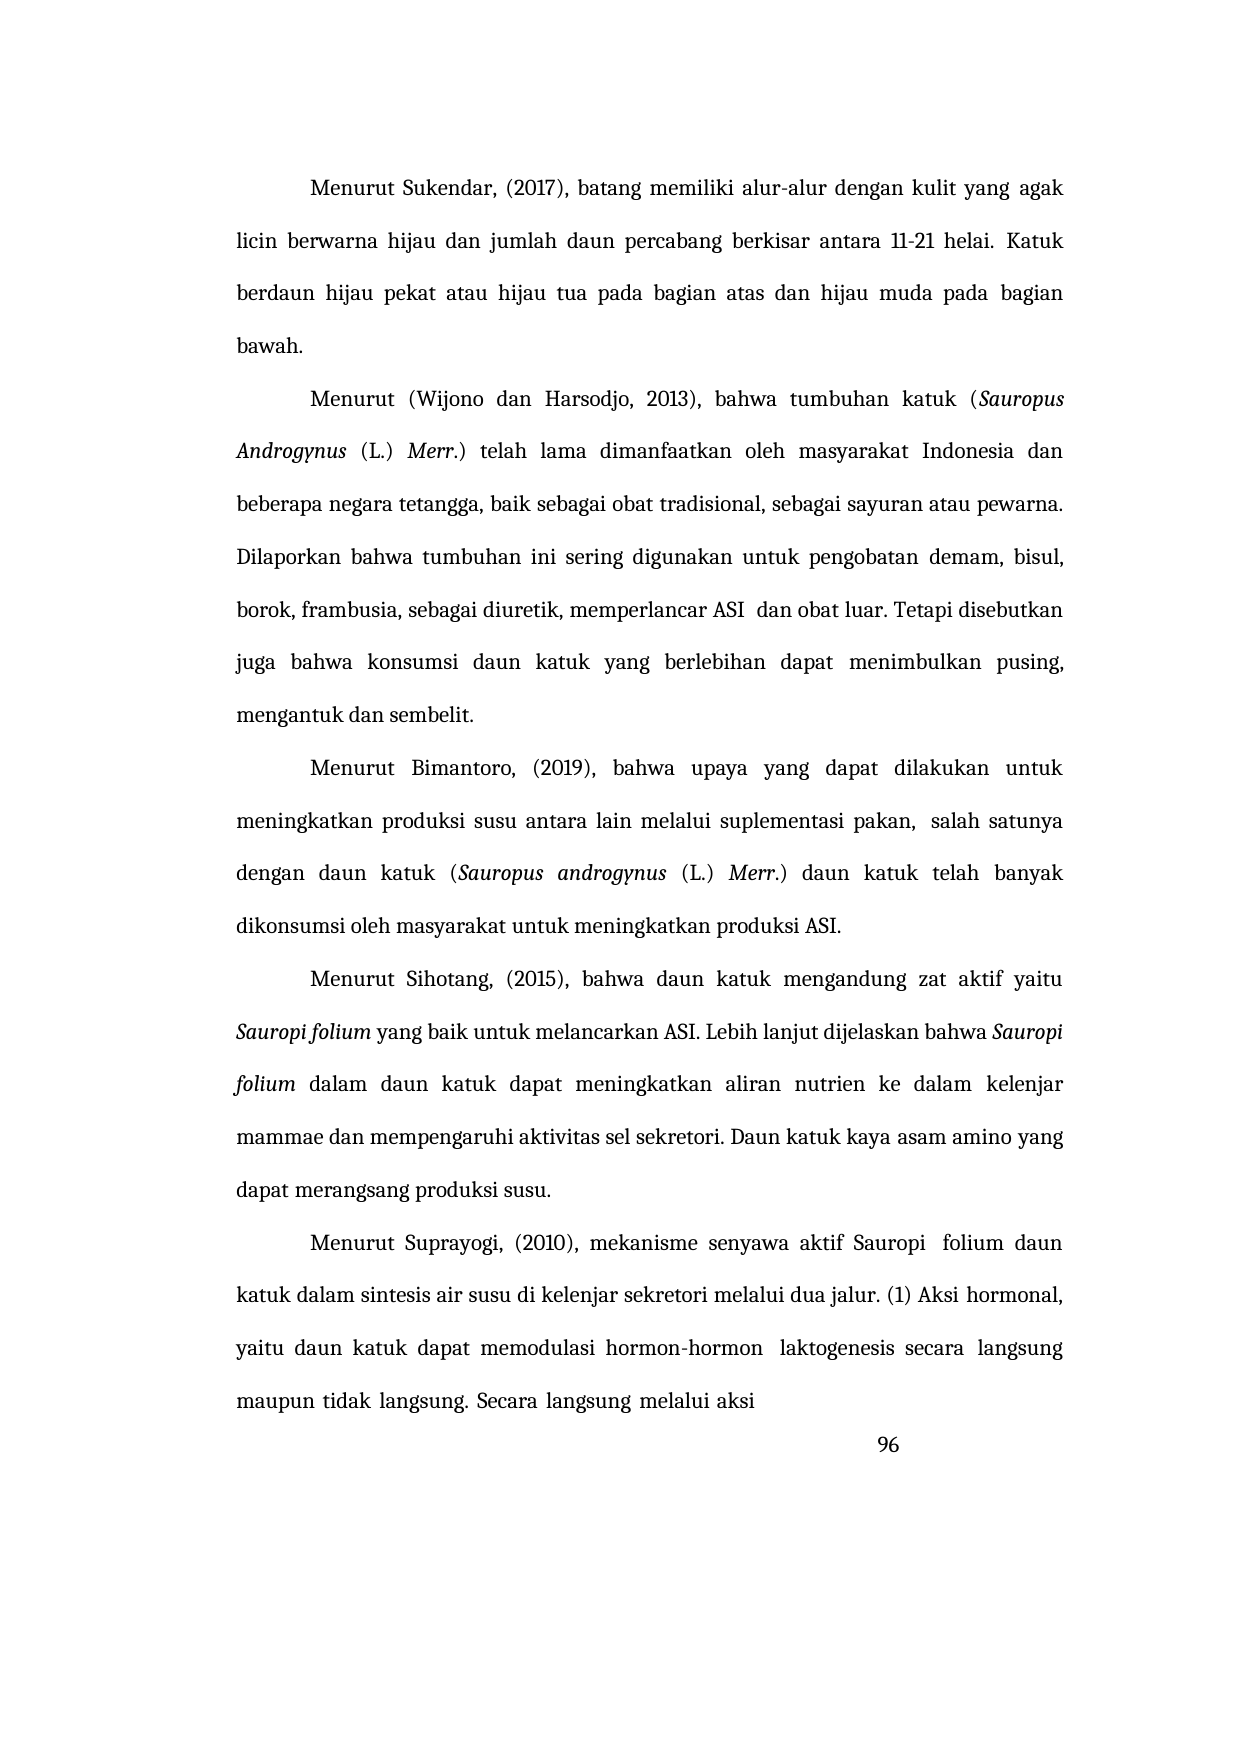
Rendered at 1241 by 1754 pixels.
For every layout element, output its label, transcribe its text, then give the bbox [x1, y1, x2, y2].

text Menurut Bimantoro, (2019), bahwa upaya yang dapat dilakukan untuk meningkatkan produksi susu antara lain melalui suplementasi pakan, salah satunya dengan daun katuk (Sauropus androgynus (L.) Merr.) daun katuk telah banyak dikonsumsi oleh masyarakat untuk meningkatkan produksi ASI. [236, 755, 1063, 939]
text Menurut Sihotang, (2015), bahwa daun katuk mengandung zat aktif yaitu Sauropi folium yang baik untuk melancarkan ASI. Lebih lanjut dijelaskan bahwa Sauropi folium dalam daun katuk dapat meningkatkan aliran nutrien ke dalam kelenjar mammae dan mempengaruhi aktivitas sel sekretori. Daun katuk kaya asam amino yang dapat merangsang produksi susu. [236, 966, 1063, 1203]
text Menurut Sukendar, (2017), batang memiliki alur-alur dengan kulit yang agak licin berwarna hijau dan jumlah daun percabang berkisar antara 11-21 helai. Katuk berdaun hijau pekat atau hijau tua pada bagian atas dan hijau muda pada bagian bawah. [236, 175, 1063, 359]
text Menurut Suprayogi, (2010), mekanisme senyawa aktif Sauropi folium daun katuk dalam sintesis air susu di kelenjar sekretori melalui dua jalur. (1) Aksi hormonal, yaitu daun katuk dapat memodulasi hormon-hormon laktogenesis secara langsung maupun tidak langsung. Secara langsung melalui aksi [236, 1229, 1063, 1414]
text Menurut (Wijono dan Harsodjo, 2013), bahwa tumbuhan katuk (Sauropus Androgynus (L.) Merr.) telah lama dimanfaatkan oleh masyarakat Indonesia dan beberapa negara tetangga, baik sebagai obat tradisional, sebagai sayuran atau pewarna. Dilaporkan bahwa tumbuhan ini sering digunakan untuk pengobatan demam, bisul, borok, frambusia, sebagai diuretik, memperlancar ASI dan obat luar. Tetapi disebutkan juga bahwa konsumsi daun katuk yang berlebihan dapat menimbulkan pusing, mengantuk dan sembelit. [236, 386, 1064, 728]
